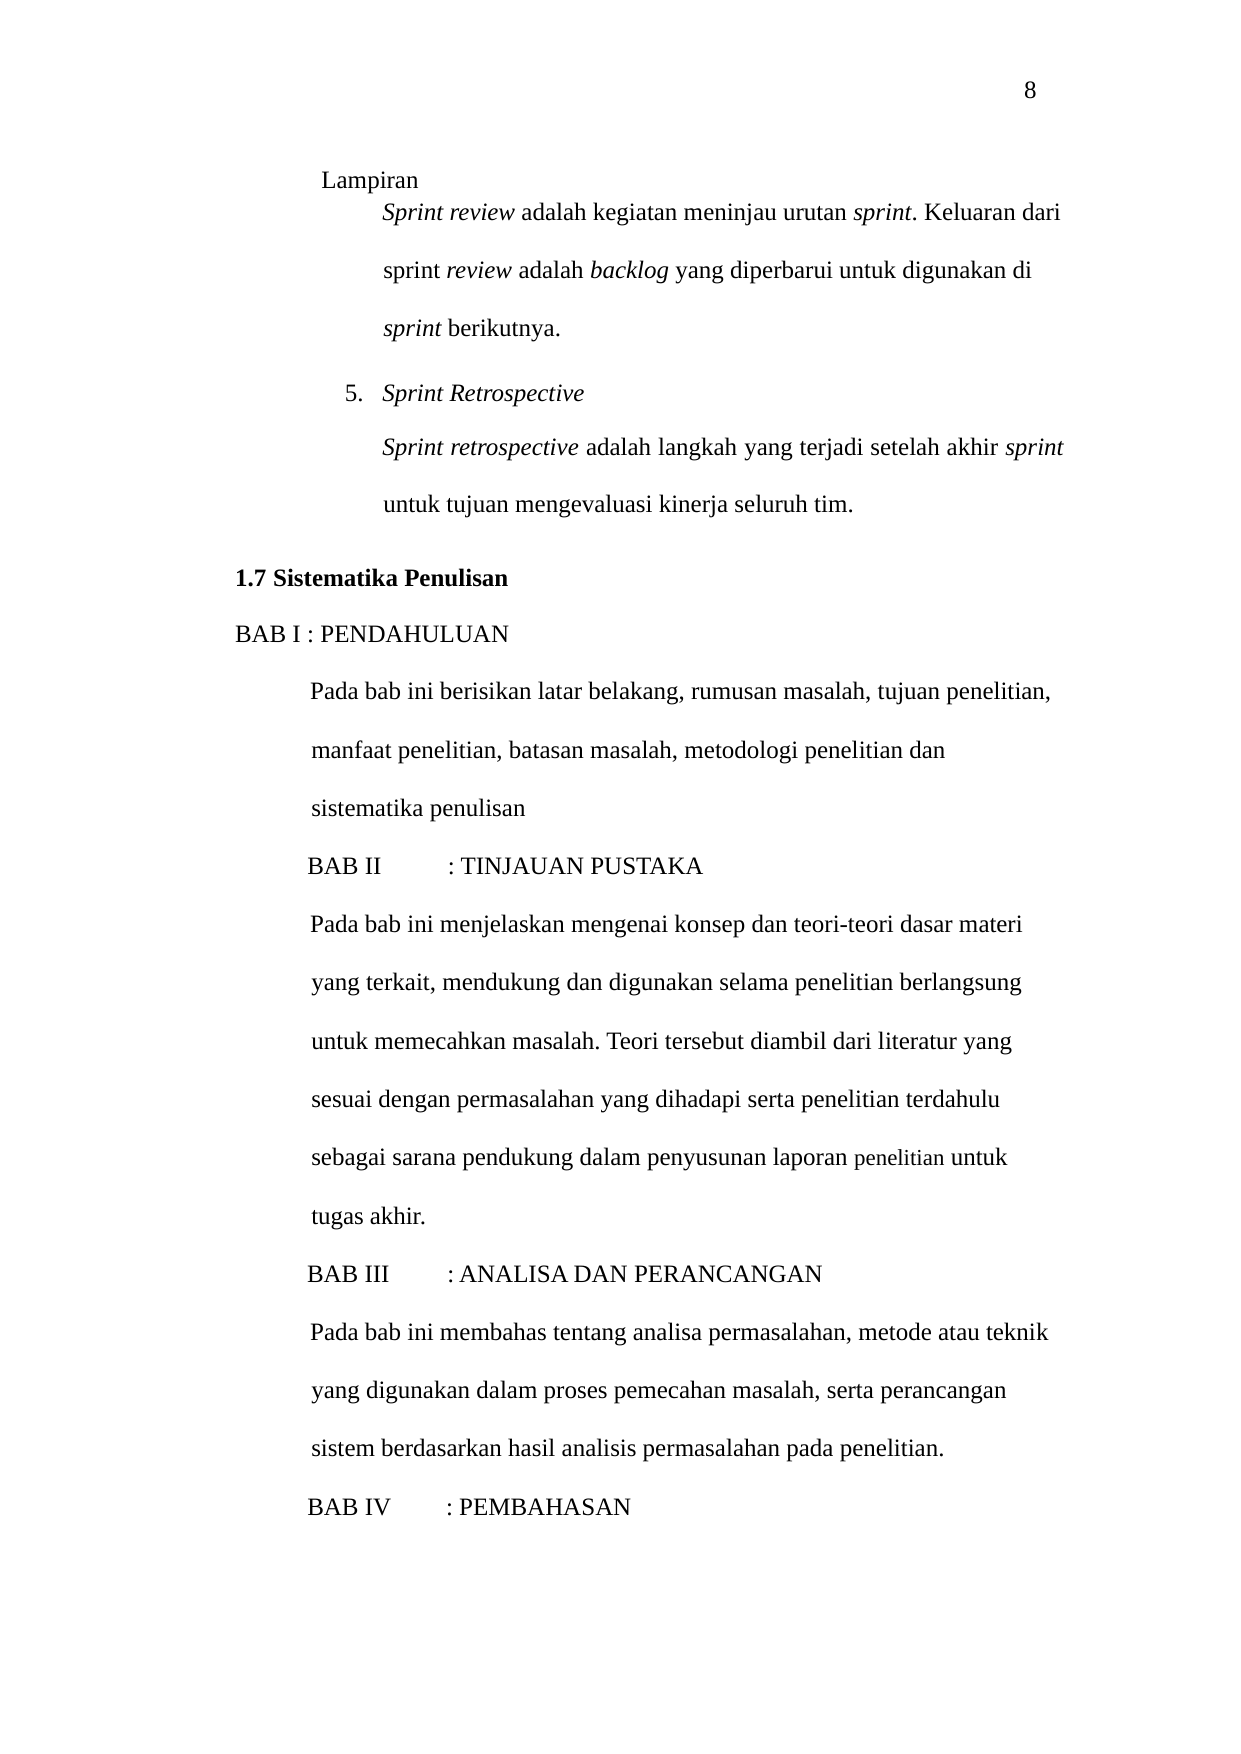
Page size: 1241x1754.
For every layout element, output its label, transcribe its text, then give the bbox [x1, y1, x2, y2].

text BAB I : PENDAHULUAN [235, 619, 580, 648]
text Sprint retrospective adalah langkah yang terjadi setelah akhir sprint untuk tujuan mengevaluasi kinerja seluruh tim. [382, 432, 1063, 518]
text Pada bab ini membahas tentang analisa permasalahan, metode atau teknik yang digunakan dalam proses pemecahan masalah, serta perancangan sistem berdasarkan hasil analisis permasalahan pada penelitian. [310, 1317, 1063, 1462]
subtitle 1.7 Sistematika Penulisan [235, 563, 580, 591]
text Sprint review adalah kegiatan meninjau urutan sprint. Keluaran dari sprint review adalah backlog yang diperbarui untuk digunakan di sprint berikutnya. [382, 197, 1063, 342]
text Pada bab ini menjelaskan mengenai konsep dan teori-teori dasar materi yang terkait, mendukung dan digunakan selama penelitian berlangsung untuk memecahkan masalah. Teori tersebut diambil dari literatur yang sesuai dengan permasalahan yang dihadapi serta penelitian terdahulu sebagai sarana pendukung dalam penyusunan laporan penelitian untuk tugas akhir. [310, 909, 1063, 1229]
text Pada bab ini berisikan latar belakang, rumusan masalah, tujuan penelitian, manfaat penelitian, batasan masalah, metodologi penelitian dan sistematika penulisan [310, 676, 1063, 822]
text BAB II : TINJAUAN PUSTAKA [235, 851, 1063, 880]
list Sprint Retrospective [344, 374, 1062, 408]
text BAB IV : PEMBAHASAN [235, 1492, 1063, 1521]
text BAB III : ANALISA DAN PERANCANGAN [235, 1259, 1063, 1288]
